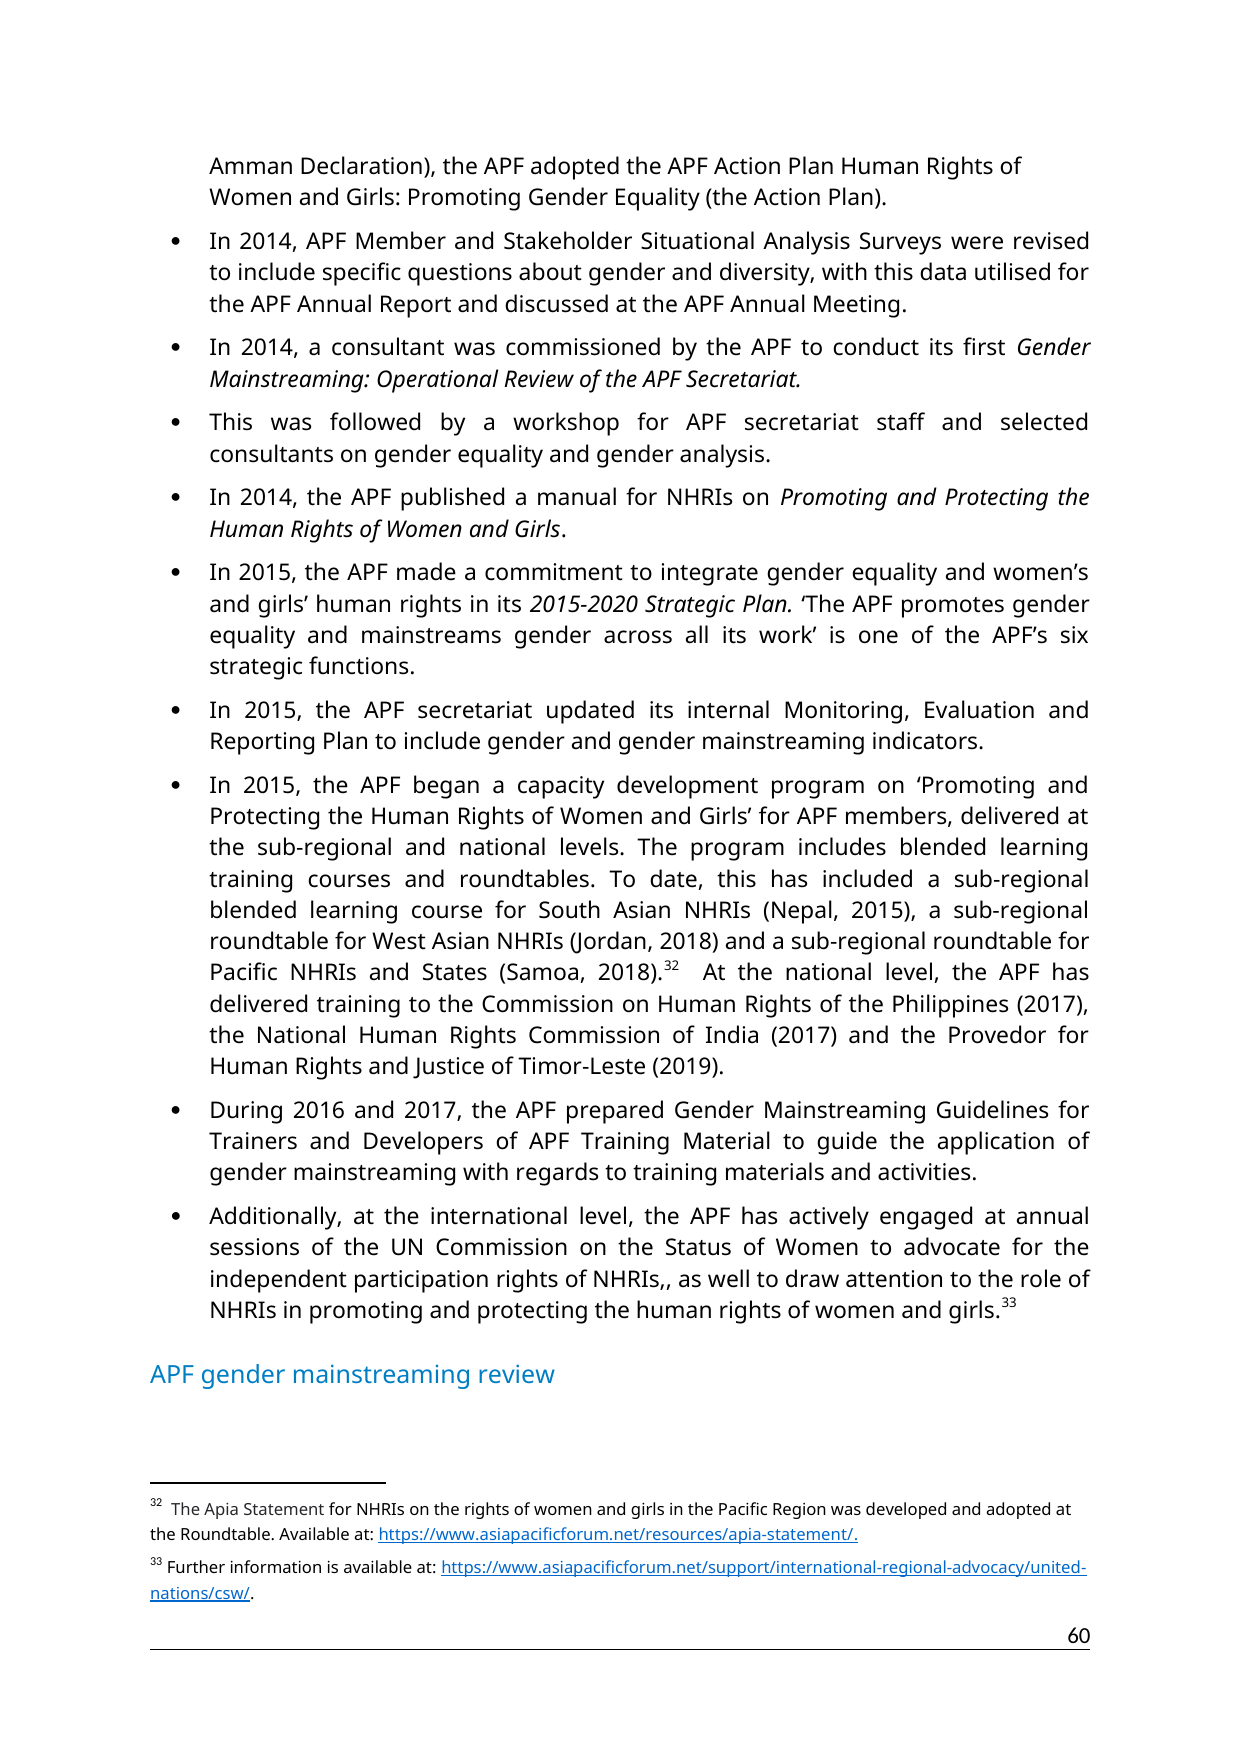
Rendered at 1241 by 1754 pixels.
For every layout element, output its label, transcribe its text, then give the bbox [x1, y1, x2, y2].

list Additionally, at the international level, the APF has actively engaged at annual sessions of the UN Commission on the Status of Women to advocate for the independent participation rights of NHRIs,, as well to draw attention to the role of NHRIs in promoting and protecting the human rights of women and girls. [172, 1200, 1090, 1325]
list In 2014, the APF published a manual for NHRIs on Promoting and Protecting the Human Rights of Women and Girls. [172, 481, 1090, 544]
list In 2015, the APF secretariat updated its internal Monitoring, Evaluation and Reporting Plan to include gender and gender mainstreaming indicators. [172, 694, 1090, 756]
list In 2014, a consultant was commissioned by the APF to conduct its first Gender Mainstreaming: Operational Review of the APF Secretariat. [172, 331, 1090, 394]
text APF gender mainstreaming review [150, 1356, 1090, 1390]
list In 2015, the APF began a capacity development program on ‘Promoting and Protecting the Human Rights of Women and Girls’ for APF members, delivered at the sub-regional and national levels. The program includes blended learning training courses and roundtables. To date, this has included a sub-regional blended learning course for South Asian NHRIs (Nepal, 2015), a sub-regional roundtable for West Asian NHRIs (Jordan, 2018) and a sub-regional roundtable for Pacific NHRIs and States (Samoa, 2018). At the national level, the APF has delivered training to the Commission on Human Rights of the Philippines (2017), the National Human Rights Commission of India (2017) and the Provedor for Human Rights and Justice of Timor-Leste (2019). [172, 769, 1090, 1081]
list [172, 150, 1090, 212]
list In 2014, APF Member and Stakeholder Situational Analysis Surveys were revised to include specific questions about gender and diversity, with this data utilised for the APF Annual Report and discussed at the APF Annual Meeting. [172, 225, 1090, 319]
list This was followed by a workshop for APF secretariat staff and selected consultants on gender equality and gender analysis. [172, 406, 1090, 469]
list During 2016 and 2017, the APF prepared Gender Mainstreaming Guidelines for Trainers and Developers of APF Training Material to guide the application of gender mainstreaming with regards to training materials and activities. [172, 1094, 1090, 1187]
list In 2015, the APF made a commitment to integrate gender equality and women’s and girls’ human rights in its 2015-2020 Strategic Plan. ‘The APF promotes gender equality and mainstreams gender across all its work’ is one of the APF’s six strategic functions. [172, 556, 1090, 681]
